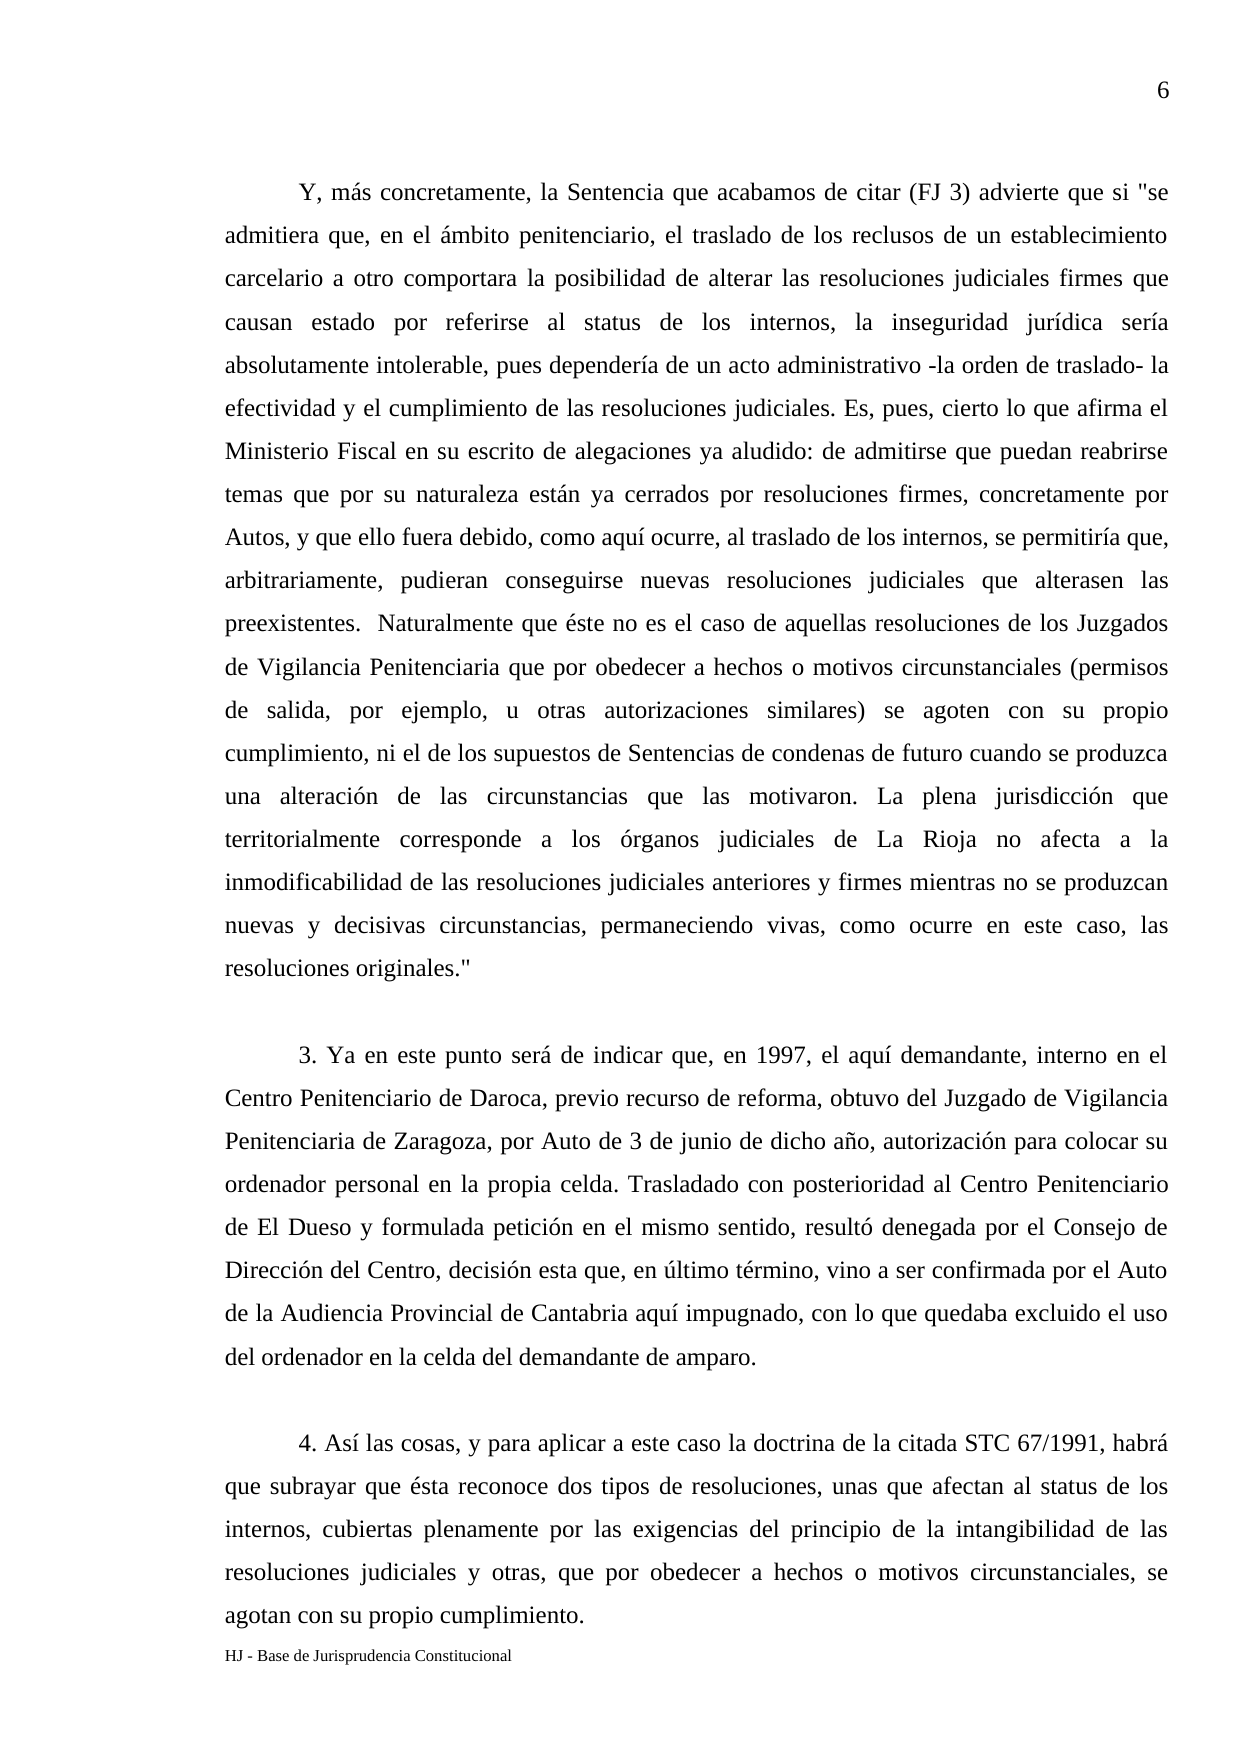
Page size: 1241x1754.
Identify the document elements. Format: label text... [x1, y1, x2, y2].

text 3. Ya en este punto será de indicar que, en 1997, el aquí demandante, interno en el Centro Penitenciario de Daroca, previo recurso de reforma, obtuvo del Juzgado de Vigilancia Penitenciaria de Zaragoza, por Auto de 3 de junio de dicho año, autorización para colocar su ordenador personal en la propia celda. Trasladado con posterioridad al Centro Penitenciario de El Dueso y formulada petición en el mismo sentido, resultó denegada por el Consejo de Dirección del Centro, decisión esta que, en último término, vino a ser confirmada por el Auto de la Audiencia Provincial de Cantabria aquí impugnado, con lo que quedaba excluido el uso del ordenador en la celda del demandante de amparo. [224, 1040, 1169, 1370]
text Y, más concretamente, la Sentencia que acabamos de citar (FJ 3) advierte que si "se admitiera que, en el ámbito penitenciario, el traslado de los reclusos de un establecimiento carcelario a otro comportara la posibilidad de alterar las resoluciones judiciales firmes que causan estado por referirse al status de los internos, la inseguridad jurídica sería absolutamente intolerable, pues dependería de un acto administrativo -la orden de traslado- la efectividad y el cumplimiento de las resoluciones judiciales. Es, pues, cierto lo que afirma el Ministerio Fiscal en su escrito de alegaciones ya aludido: de admitirse que puedan reabrirse temas que por su naturaleza están ya cerrados por resoluciones firmes, concretamente por Autos, y que ello fuera debido, como aquí ocurre, al traslado de los internos, se permitiría que, arbitrariamente, pudieran conseguirse nuevas resoluciones judiciales que alterasen las preexistentes. Naturalmente que éste no es el caso de aquellas resoluciones de los Juzgados de Vigilancia Penitenciaria que por obedecer a hechos o motivos circunstanciales (permisos de salida, por ejemplo, u otras autorizaciones similares) se agoten con su propio cumplimiento, ni el de los supuestos de Sentencias de condenas de futuro cuando se produzca una alteración de las circunstancias que las motivaron. La plena jurisdicción que territorialmente corresponde a los órganos judiciales de La Rioja no afecta a la inmodificabilidad de las resoluciones judiciales anteriores y firmes mientras no se produzcan nuevas y decisivas circunstancias, permaneciendo vivas, como ocurre en este caso, las resoluciones originales." [224, 177, 1169, 982]
text 4. Así las cosas, y para aplicar a este caso la doctrina de la citada STC 67/1991, habrá que subrayar que ésta reconoce dos tipos de resoluciones, unas que afectan al status de los internos, cubiertas plenamente por las exigencias del principio de la intangibilidad de las resoluciones judiciales y otras, que por obedecer a hechos o motivos circunstanciales, se agotan con su propio cumplimiento. [224, 1428, 1169, 1629]
